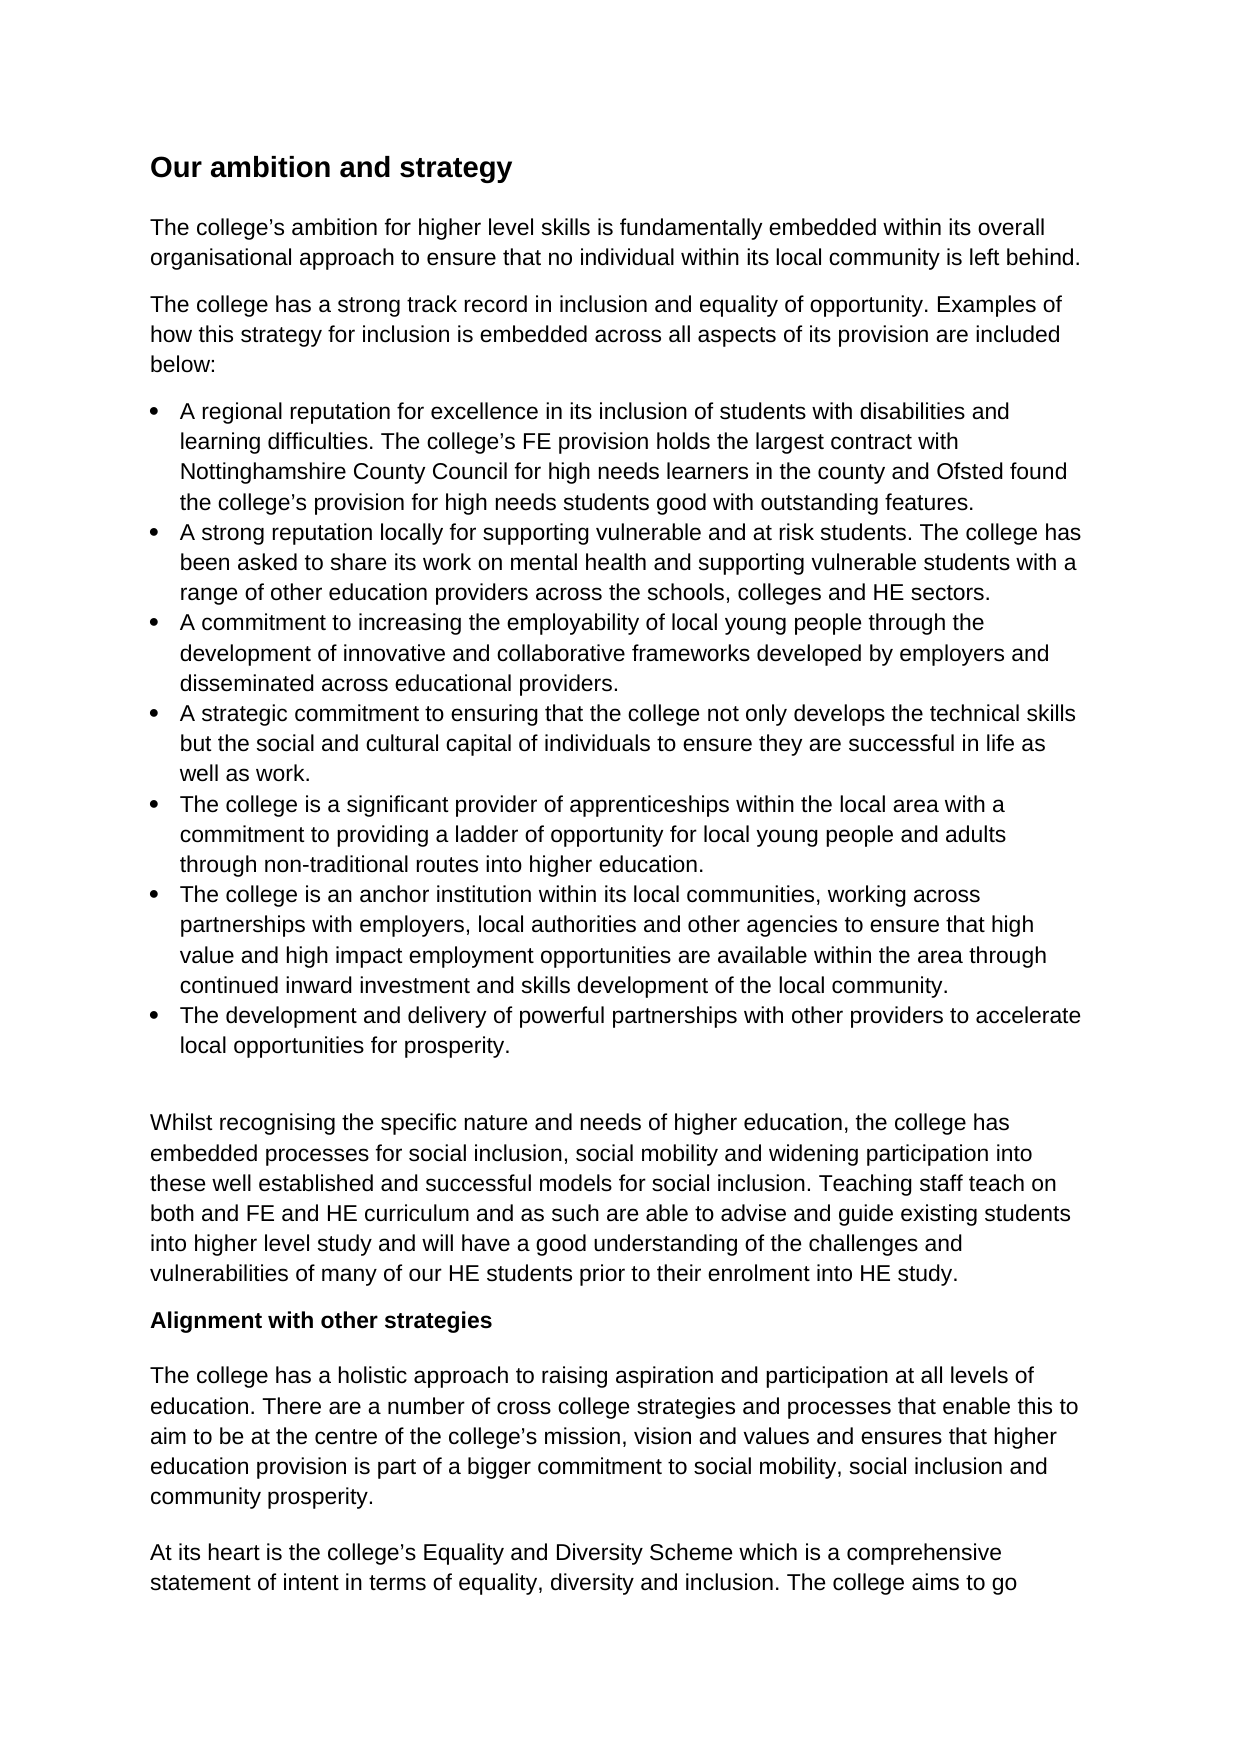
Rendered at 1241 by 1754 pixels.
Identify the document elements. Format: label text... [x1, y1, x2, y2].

text The college has a strong track record in inclusion and equality of opportunity. Examples of how this strategy for inclusion is embedded across all aspects of its provision are included below: [150, 291, 1090, 377]
list The college is a significant provider of apprenticeships within the local area with a commitment to providing a ladder of opportunity for local young people and adults through non-traditional routes into higher education. [150, 791, 1090, 877]
list A regional reputation for excellence in its inclusion of students with disabilities and learning difficulties. The college’s FE provision holds the largest contract with Nottinghamshire County Council for high needs learners in the county and Ofsted found the college’s provision for high needs students good with outstanding features. [150, 398, 1090, 515]
subtitle Alignment with other strategies [150, 1307, 1090, 1334]
list A strategic commitment to ensuring that the college not only develops the technical skills but the social and cultural capital of individuals to ensure they are successful in life as well as work. [150, 700, 1090, 787]
text Whilst recognising the specific nature and needs of higher education, the college has embedded processes for social inclusion, social mobility and widening participation into these well established and successful models for social inclusion. Teaching staff teach on both and FE and HE curriculum and as such are able to advise and guide existing students into higher level study and will have a good understanding of the challenges and vulnerabilities of many of our HE students prior to their enrolment into HE study. [150, 1109, 1090, 1287]
text The college has a holistic approach to raising aspiration and participation at all levels of education. There are a number of cross college strategies and processes that enable this to aim to be at the centre of the college’s mission, vision and values and ensures that higher education provision is part of a bigger commitment to social mobility, social inclusion and community prosperity. [150, 1362, 1090, 1510]
list The college is an anchor institution within its local communities, working across partnerships with employers, local authorities and other agencies to ensure that high value and high impact employment opportunities are available within the area through continued inward investment and skills development of the local community. [150, 881, 1090, 998]
text The college’s ambition for higher level skills is fundamentally embedded within its overall organisational approach to ensure that no individual within its local community is left behind. [150, 213, 1090, 270]
list A commitment to increasing the employability of local young people through the development of innovative and collaborative frameworks developed by employers and disseminated across educational providers. [150, 609, 1090, 696]
text Our ambition and strategy [150, 150, 1090, 183]
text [150, 1538, 1090, 1595]
list A strong reputation locally for supporting vulnerable and at risk students. The college has been asked to share its work on mental health and supporting vulnerable students with a range of other education providers across the schools, colleges and HE sectors. [150, 519, 1090, 606]
list The development and delivery of powerful partnerships with other providers to accelerate local opportunities for prosperity. [150, 1002, 1090, 1059]
